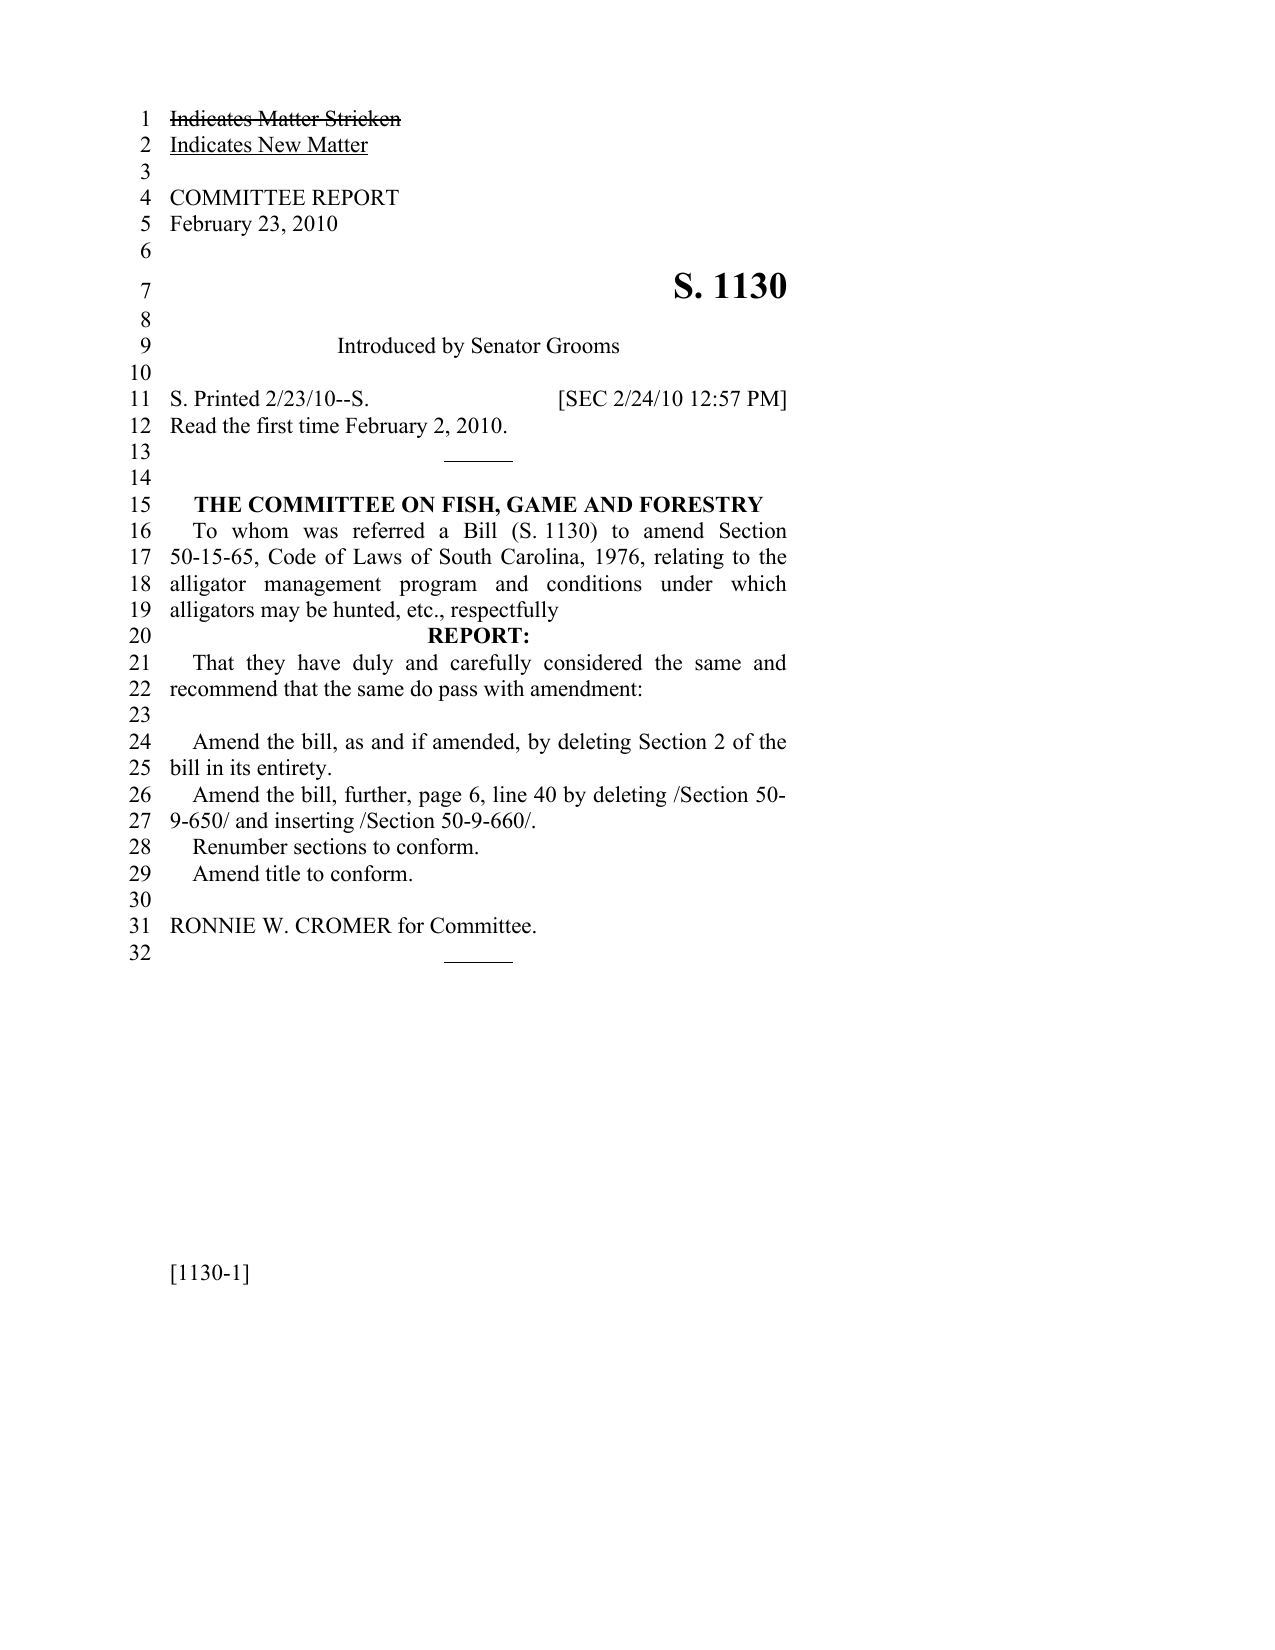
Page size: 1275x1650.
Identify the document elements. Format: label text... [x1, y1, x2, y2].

text S. Printed 2/23/10--S. [SEC 2/24/10 12:57 PM] [169, 385, 787, 412]
text Amend title to conform. [169, 860, 787, 886]
text REPORT: [169, 622, 787, 649]
text Amend the bill, as and if amended, by deleting Section 2 of the bill in its entirety. [169, 728, 787, 781]
text February 23, 2010 [169, 210, 787, 237]
text Indicates Matter Stricken [169, 105, 787, 131]
text COMMITTEE REPORT [169, 184, 787, 210]
text THE COMMITTEE ON FISH, GAME AND FORESTRY [169, 491, 787, 517]
text To whom was referred a Bill (S. 1130) to amend Section 50-15-65, Code of Laws of South Carolina, 1976, relating to the alligator management program and conditions under which alligators may be hunted, etc., respectfully [169, 517, 787, 622]
text S. 1130 [169, 263, 787, 306]
text Indicates New Matter [169, 131, 787, 158]
text That they have duly and carefully considered the same and recommend that the same do pass with amendment: [169, 649, 787, 702]
text Amend the bill, further, page 6, line 40 by deleting /Section 50-9-650/ and inserting /Section 50-9-660/. [169, 781, 787, 833]
text Introduced by Senator Grooms [169, 333, 787, 359]
text Read the first time February 2, 2010. [169, 412, 787, 438]
text RONNIE W. CROMER for Committee. [169, 912, 787, 939]
text Renumber sections to conform. [169, 833, 787, 860]
